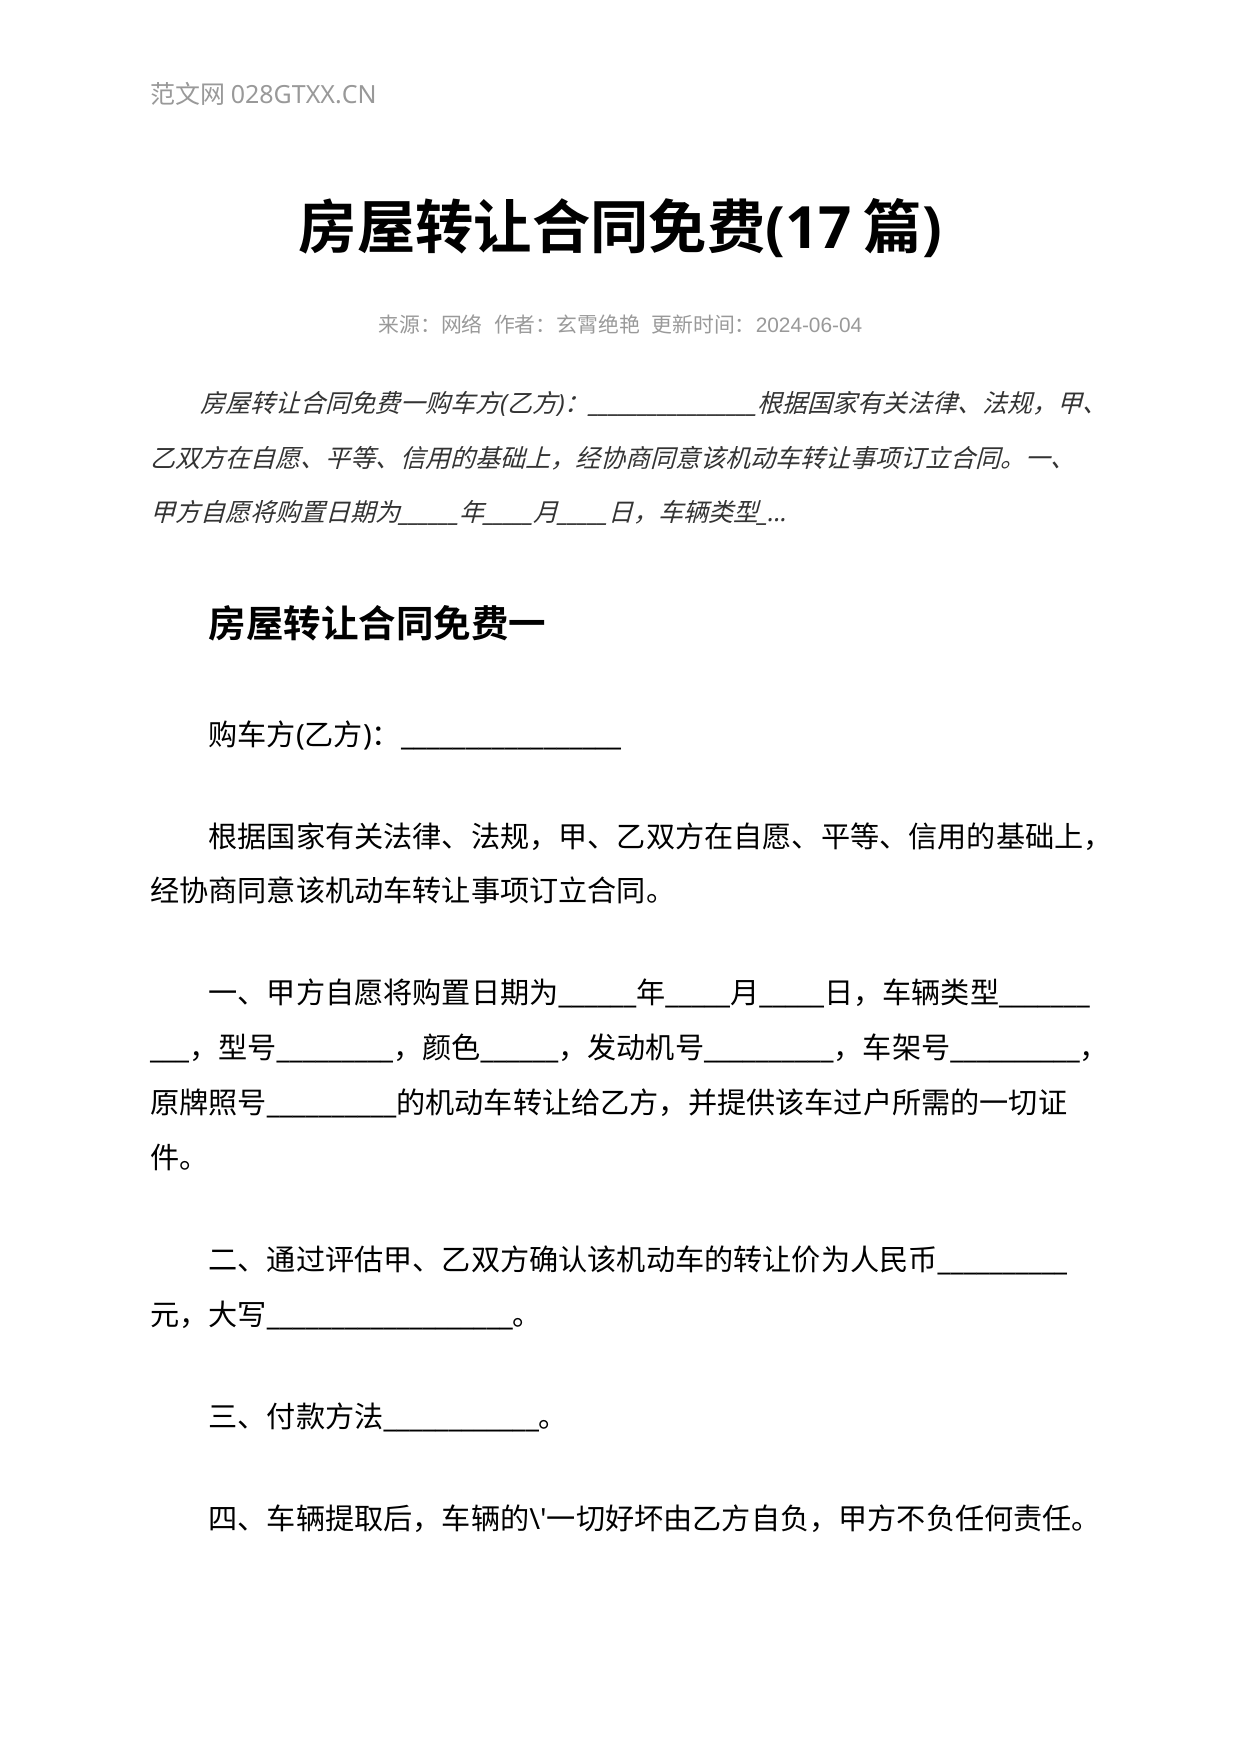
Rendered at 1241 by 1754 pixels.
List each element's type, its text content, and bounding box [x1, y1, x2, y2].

text 来源：网络 作者：玄霄绝艳 更新时间：2024-06-04 [150, 313, 1090, 337]
text 房屋转让合同免费一购车方(乙方)：_________________根据国家有关法律、法规，甲、乙双方在自愿、平等、信用的基础上，经协商同意该机动车转让事项订立合同。一、甲方自愿将购置日期为______年_____月_____日，车辆类型_... [150, 384, 1090, 529]
text 购车方(乙方)：_________________ [150, 711, 1090, 753]
text 四、车辆提取后，车辆的\'一切好坏由乙方自负，甲方不负任何责任。 [150, 1496, 1090, 1538]
text 一、甲方自愿将购置日期为______年_____月_____日，车辆类型__________，型号_________，颜色______，发动机号__________，车架号__________，原牌照号__________的机动车转让给乙方，并提供该车过户所需的一切证件。 [150, 970, 1090, 1177]
text 三、付款方法____________。 [150, 1393, 1090, 1436]
text 根据国家有关法律、法规，甲、乙双方在自愿、平等、信用的基础上，经协商同意该机动车转让事项订立合同。 [150, 813, 1090, 910]
text 房屋转让合同免费一 [150, 594, 1090, 648]
text 二、通过评估甲、乙双方确认该机动车的转让价为人民币__________元，大写___________________。 [150, 1237, 1090, 1334]
subtitle 房屋转让合同免费(17篇) [150, 181, 1090, 266]
